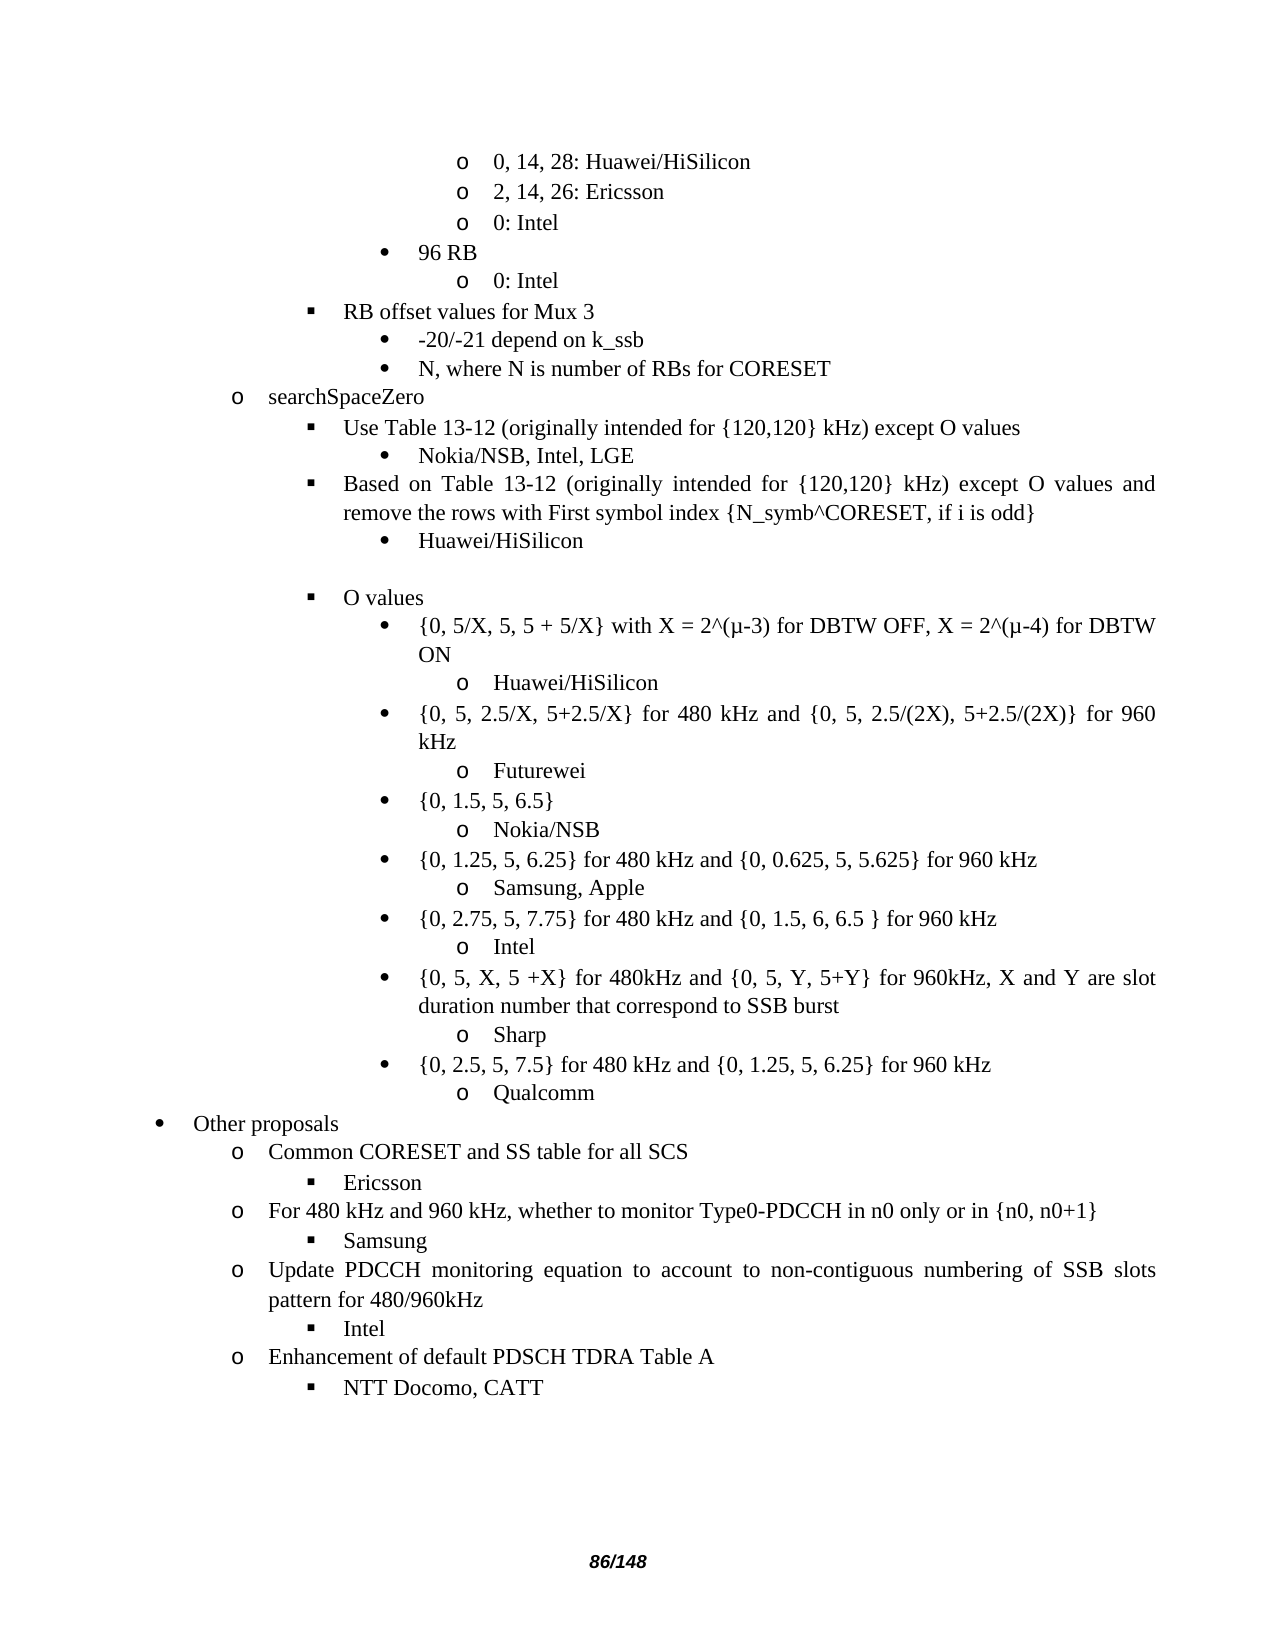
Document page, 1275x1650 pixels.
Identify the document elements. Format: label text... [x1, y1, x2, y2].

list Enhancement of default PDSCH TDRA Table A [231, 1343, 1157, 1371]
list {0, 5, X, 5 +X} for 480kHz and {0, 5, Y, 5+Y} for 960kHz, X and Y are slot duration number that correspond to SSB burst [381, 964, 1157, 1018]
list Qualcomm [456, 1079, 1157, 1108]
list {0, 5, 2.5/X, 5+2.5/X} for 480 kHz and {0, 5, 2.5/(2X), 5+2.5/(2X)} for 960 kHz [381, 700, 1157, 755]
list 0, 14, 28: Huawei/HiSilicon [456, 148, 1157, 176]
list Sharp [456, 1021, 1157, 1049]
list Intel [456, 933, 1157, 962]
list 0: Intel [456, 208, 1157, 237]
list {0, 2.75, 5, 7.75} for 480 kHz and {0, 1.5, 6, 6.5 } for 960 kHz [381, 905, 1157, 931]
list O values [306, 584, 1157, 611]
list N, where N is number of RBs for CORESET [381, 355, 1157, 381]
list Intel [306, 1315, 1157, 1341]
list Samsung, Apple [456, 874, 1157, 903]
list NTT Docomo, CATT [306, 1374, 1157, 1400]
list RB offset values for Mux 3 [306, 298, 1157, 324]
list Based on Table 13-12 (originally intended for {120,120} kHz) except O values and remove the rows with First symbol index {N_symb^CORESET, if i is odd} [306, 470, 1157, 525]
list Common CORESET and SS table for all SCS [231, 1138, 1157, 1167]
list 2, 14, 26: Ericsson [456, 178, 1157, 206]
list {0, 1.25, 5, 6.25} for 480 kHz and {0, 0.625, 5, 5.625} for 960 kHz [381, 846, 1157, 872]
list Futurewei [456, 757, 1157, 785]
list Huawei/HiSilicon [456, 669, 1157, 698]
list {0, 1.5, 5, 6.5} [381, 787, 1157, 813]
list 96 RB [381, 239, 1157, 265]
list Nokia/NSB [456, 816, 1157, 844]
list Other proposals [156, 1110, 1157, 1136]
list Update PDCCH monitoring equation to account to non-contiguous numbering of SSB slots pattern for 480/960kHz [231, 1256, 1157, 1313]
list Huawei/HiSilicon [381, 527, 1157, 554]
list 0: Intel [456, 267, 1157, 296]
list {0, 5/X, 5, 5 + 5/X} with X = 2^(µ-3) for DBTW OFF, X = 2^(µ-4) for DBTW ON [381, 613, 1157, 667]
list -20/-21 depend on k_ssb [381, 326, 1157, 353]
list For 480 kHz and 960 kHz, whether to monitor Type0-PDCCH in n0 only or in {n0, n0+1} [231, 1197, 1157, 1225]
list Nokia/NSB, Intel, LGE [381, 442, 1157, 468]
list searchSpaceZero [231, 383, 1157, 411]
list {0, 2.5, 5, 7.5} for 480 kHz and {0, 1.25, 5, 6.25} for 960 kHz [381, 1051, 1157, 1077]
list Samsung [306, 1228, 1157, 1254]
list Use Table 13-12 (originally intended for {120,120} kHz) except O values [306, 413, 1157, 440]
list Ericsson [306, 1169, 1157, 1195]
